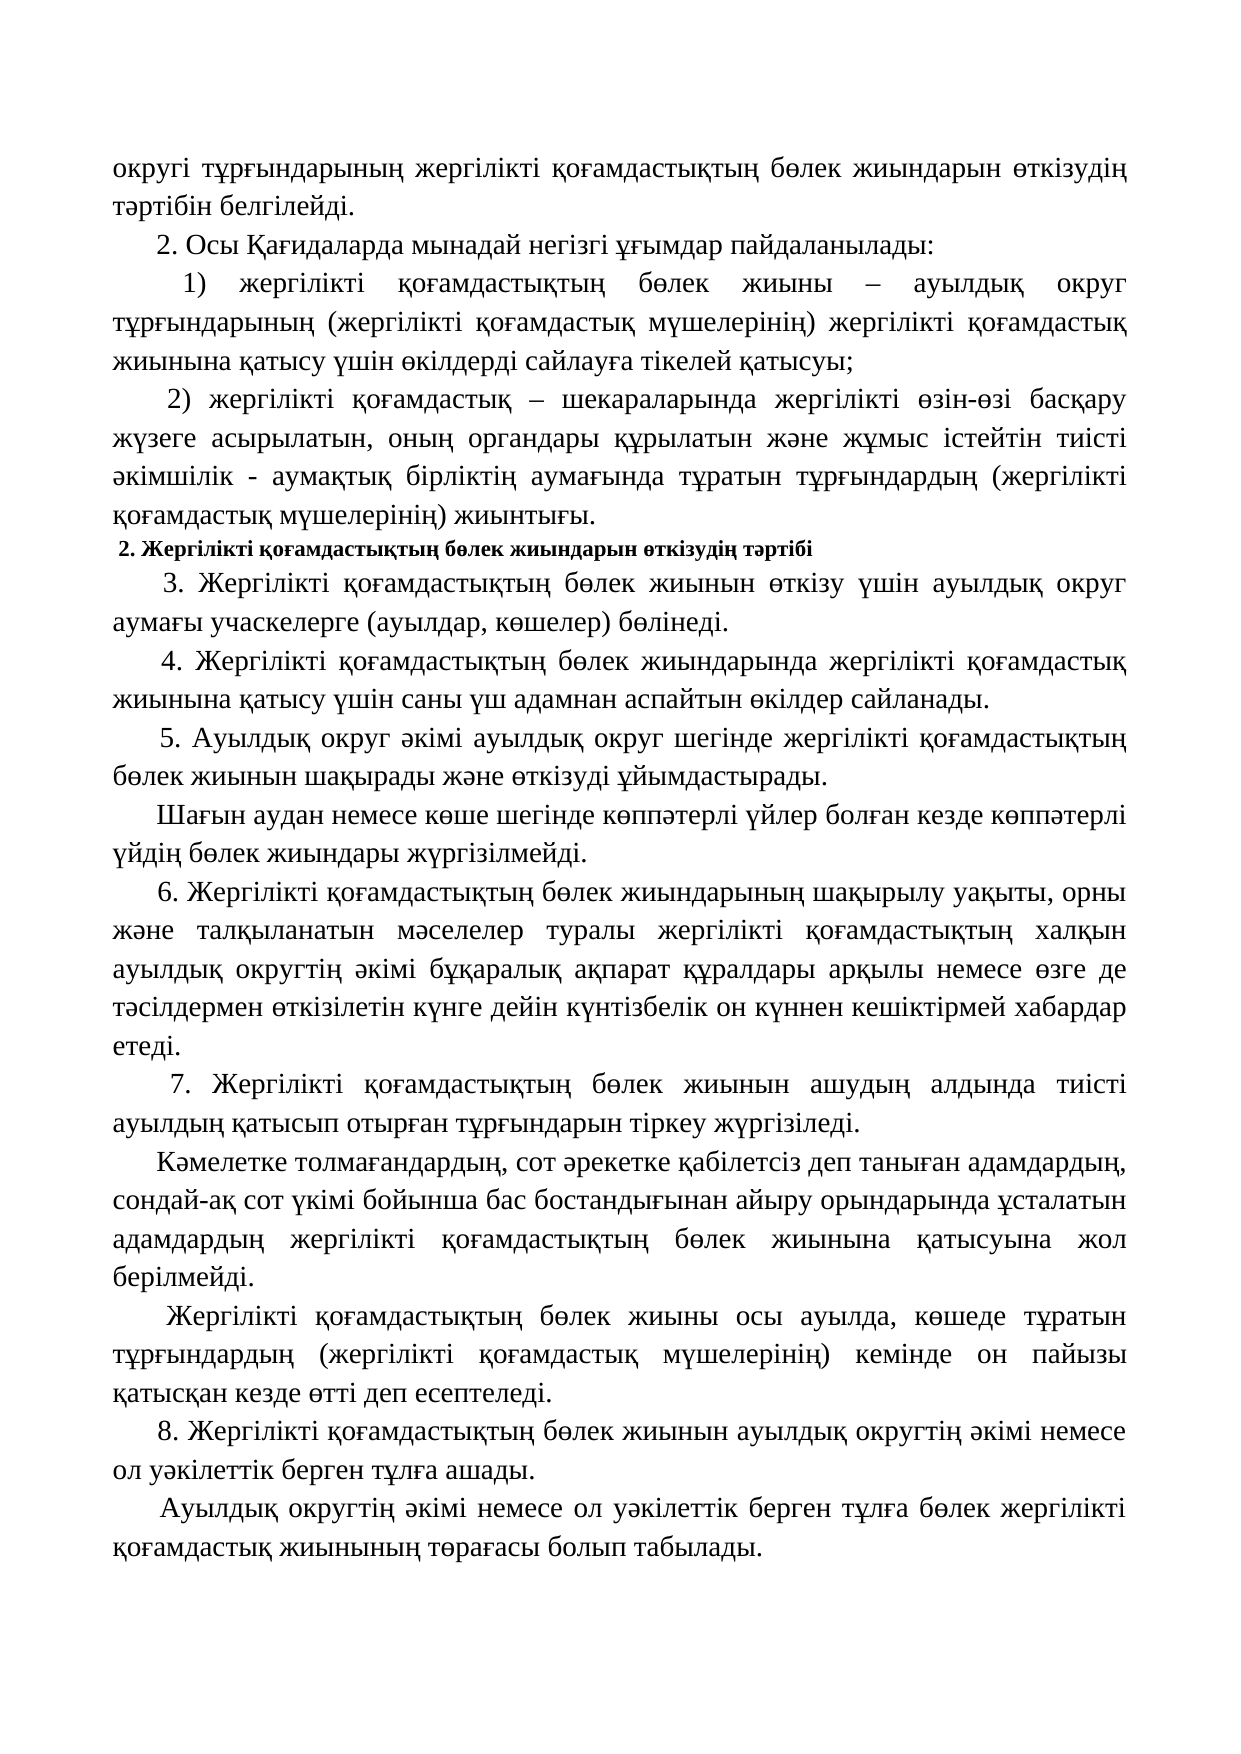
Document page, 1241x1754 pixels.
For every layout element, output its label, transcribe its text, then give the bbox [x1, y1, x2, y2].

text 7. Жергілікті қоғамдастықтың бөлек жиынын ашудың алдында тиісті ауылдың қатысып отырған тұрғындарын тіркеу жүргізіледі. [112, 1067, 1128, 1139]
text 5. Ауылдық округ әкімі ауылдық округ шегінде жергілікті қоғамдастықтың бөлек жиынын шақырады және өткізуді ұйымдастырады. [112, 720, 1128, 792]
text Шағын аудан немесе көше шегінде көппәтерлі үйлер болған кезде көппәтерлі үйдің бөлек жиындары жүргізілмейді. [112, 797, 1128, 869]
text 4. Жергілікті қоғамдастықтың бөлек жиындарында жергілікті қоғамдастық жиынына қатысу үшін саны үш адамнан аспайтын өкілдер сайланады. [112, 643, 1128, 715]
text 6. Жергілікті қоғамдастықтың бөлек жиындарының шақырылу уақыты, орны және талқыланатын мәселелер туралы жергілікті қоғамдастықтың халқын ауылдық округтің әкімі бұқаралық ақпарат құралдары арқылы немесе өзге де тәсілдермен өткізілетін күнге дейін күнтізбелік он күннен кешіктірмей хабардар етеді. [112, 874, 1128, 1062]
text Кәмелетке толмағандардың, сот әрекетке қабілетсіз деп таныған адамдардың, сондай-ақ сот үкімі бойынша бас бостандығынан айыру орындарында ұсталатын адамдардың жергілікті қоғамдастықтың бөлек жиынына қатысуына жол берілмейді. [112, 1144, 1128, 1293]
text 3. Жергілікті қоғамдастықтың бөлек жиынын өткізу үшін ауылдық округ аумағы учаскелерге (ауылдар, көшелер) бөлінеді. [112, 566, 1128, 638]
text 8. Жергілікті қоғамдастықтың бөлек жиынын ауылдық округтің әкімі немесе ол уәкілеттік берген тұлға ашады. [112, 1413, 1128, 1486]
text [112, 150, 1128, 222]
text Жергілікті қоғамдастықтың бөлек жиыны осы ауылда, көшеде тұратын тұрғындардың (жергілікті қоғамдастық мүшелерінің) кемінде он пайызы қатысқан кезде өтті деп есептеледі. [112, 1298, 1128, 1408]
text 2. Жергілікті қоғамдастықтың бөлек жиындарын өткізудің тәртібі [112, 535, 1128, 562]
text 2. Осы Қағидаларда мынадай негізгі ұғымдар пайдаланылады: [112, 227, 1128, 261]
text 2) жергілікті қоғамдастық – шекараларында жергілікті өзін-өзі басқару жүзеге асырылатын, оның органдары құрылатын және жұмыс істейтін тиісті әкімшілік - аумақтық бірліктің аумағында тұратын тұрғындардың (жергілікті қоғамдастық мүшелерінің) жиынтығы. [112, 381, 1128, 530]
text 1) жергілікті қоғамдастықтың бөлек жиыны – ауылдық округ тұрғындарының (жергілікті қоғамдастық мүшелерінің) жергілікті қоғамдастық жиынына қатысу үшін өкілдерді сайлауға тікелей қатысуы; [112, 266, 1128, 376]
text Ауылдық округтің әкімі немесе ол уәкілеттік берген тұлға бөлек жергілікті қоғамдастық жиынының төрағасы болып табылады. [112, 1491, 1128, 1563]
